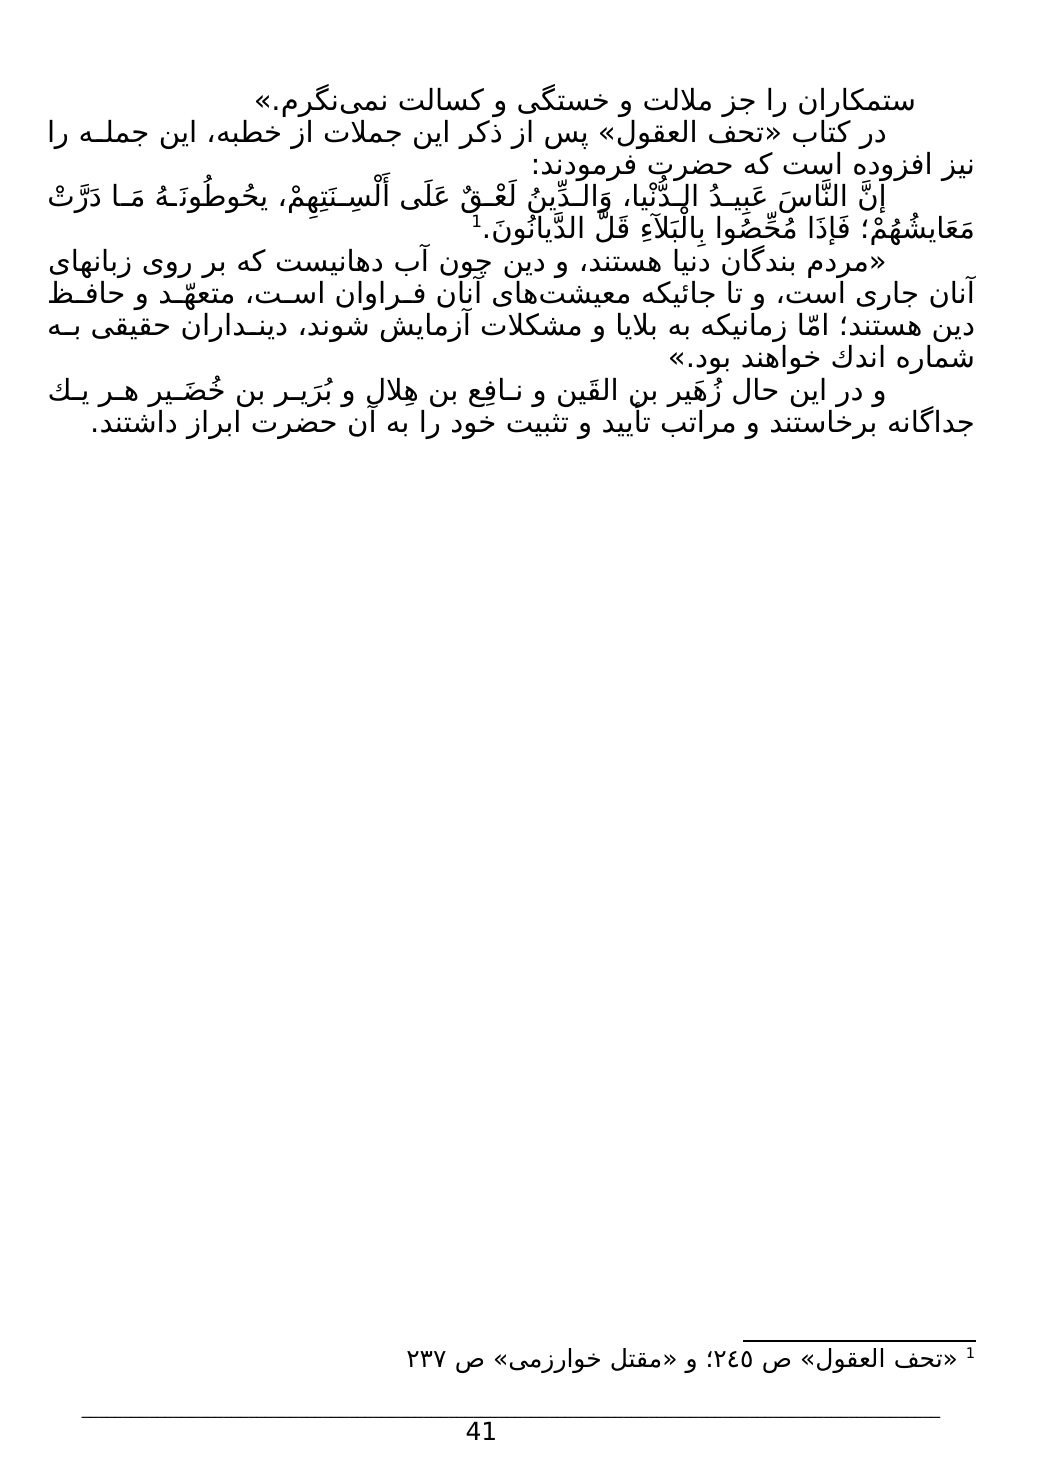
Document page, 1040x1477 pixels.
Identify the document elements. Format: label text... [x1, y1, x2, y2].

text إنَّ النَّاسَ عَبِیدُ الدُّنْیا، وَالدِّینُ لَعْقٌ عَلَى أَلْسِنَتِهِمْ، یحُوطُونَهُ مَا دَرَّتْ مَعَایشُهُمْ؛ فَإذَا مُحِّصُوا بِالْبَلآءِ قَلَّ الدَّیانُونَ. [47, 181, 975, 246]
text «مردم بندگان دنیا هستند، و دین چون آب دهانیست كه بر روى زبانهاى آنان جارى است، و تا جائیكه معیشت‌هاى آنان فراوان است، متعهّد و حافظ دین هستند؛ امّا زمانیكه به بلایا و مشكلات آزمایش شوند، دینداران حقیقى به شماره اندك خواهند بود.» [47, 246, 975, 374]
text در كتاب «تحف العقول» پس از ذكر این جملات از خطبه، این جمله را نیز افزوده است كه حضرت فرمودند: [47, 117, 975, 181]
text و در این حال زُهَیر بن القَین و نافِع بن هِلال و بُرَیر بن خُضَیر هر یك جداگانه برخاستند و مراتب تأیید و تثبیت خود را به آن حضرت ابراز داشتند. [47, 374, 975, 439]
text ستمكاران را جز ملالت و خستگى و كسالت نمى‌نگرم.» [47, 84, 975, 117]
